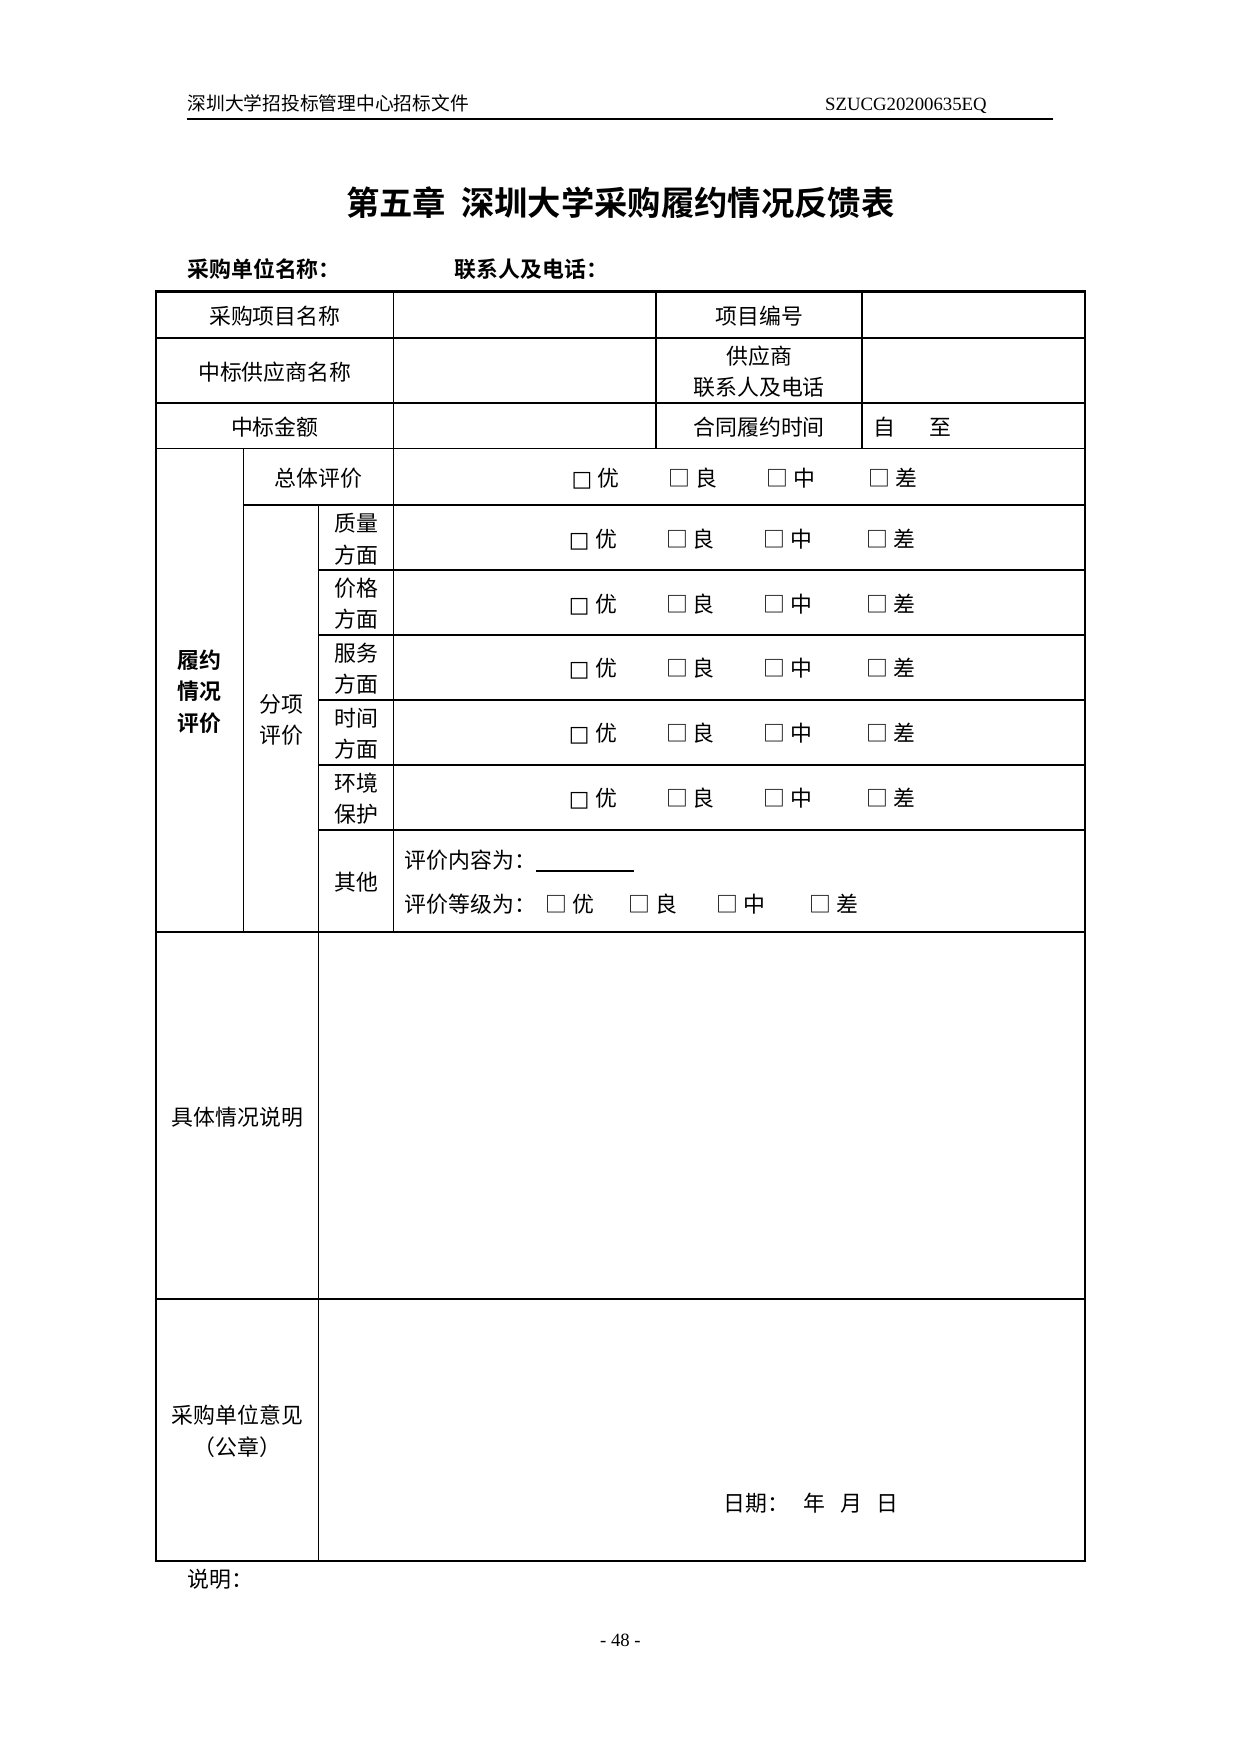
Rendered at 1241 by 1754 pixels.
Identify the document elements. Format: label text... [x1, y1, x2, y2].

table_header 项目编号 [657, 293, 861, 337]
table_cell □ 优 □ 良 □ 中 □ 差 [394, 449, 1084, 504]
table_cell □ 优 □ 良 □ 中 □ 差 [394, 701, 1084, 764]
text 说明： [187, 1562, 1053, 1593]
table_cell □ 优 □ 良 □ 中 □ 差 [394, 766, 1084, 829]
table_cell 日期： 年 月 日 [319, 1300, 1084, 1560]
table_cell [319, 933, 1084, 1298]
table_cell 中标供应商名称 [157, 339, 393, 402]
table_cell 价格方面 [319, 571, 393, 634]
table_cell 分项评价 [244, 506, 318, 931]
table_cell 时间方面 [319, 701, 393, 764]
subtitle 第五章 深圳大学采购履约情况反馈表 [187, 177, 1053, 225]
table_cell 具体情况说明 [157, 933, 318, 1298]
table_cell 总体评价 [244, 449, 393, 504]
table_cell 其他 [319, 831, 393, 931]
table_header [394, 293, 655, 337]
table_cell 服务方面 [319, 636, 393, 699]
table_cell [394, 404, 655, 448]
table_cell 质量方面 [319, 506, 393, 569]
table_cell 采购单位意见 （公章） [157, 1300, 318, 1560]
table_cell 环境保护 [319, 766, 393, 829]
table_header 采购项目名称 [157, 293, 393, 337]
table_cell [394, 339, 655, 402]
table_cell 合同履约时间 [657, 404, 861, 448]
table_cell [863, 339, 1084, 402]
table_cell 供应商 联系人及电话 [657, 339, 861, 402]
table_cell 履约情况评价 [157, 449, 243, 931]
table_cell 中标金额 [157, 404, 393, 448]
table_cell □ 优 □ 良 □ 中 □ 差 [394, 506, 1084, 569]
table_cell 评价内容为： 评价等级为： □ 优 □ 良 □ 中 □ 差 [394, 831, 1084, 931]
table_header [863, 293, 1084, 337]
table_cell □ 优 □ 良 □ 中 □ 差 [394, 571, 1084, 634]
table_cell 自 至 [863, 404, 1084, 448]
table_cell □ 优 □ 良 □ 中 □ 差 [394, 636, 1084, 699]
text 采购单位名称： 联系人及电话： [187, 252, 1053, 284]
